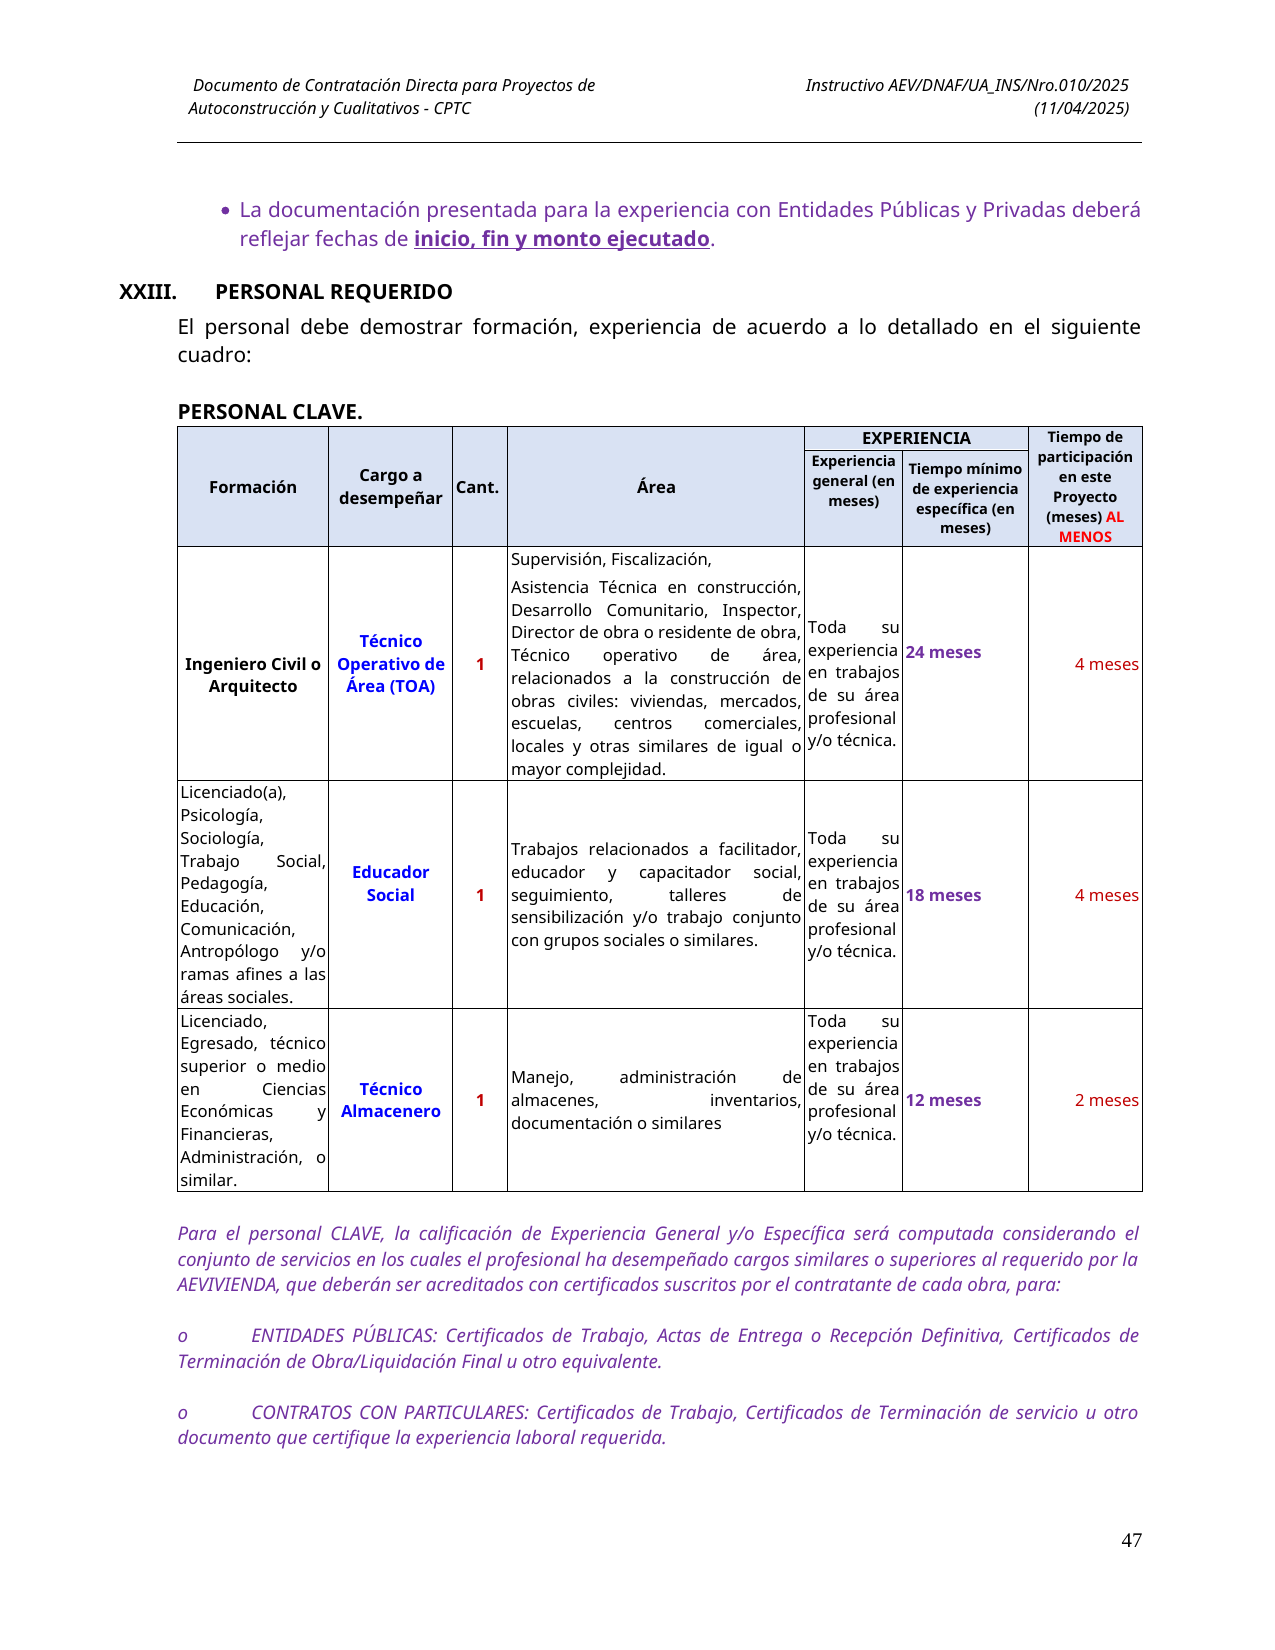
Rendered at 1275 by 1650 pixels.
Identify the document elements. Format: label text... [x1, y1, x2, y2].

text Para el personal CLAVE, la calificación de Experiencia General y/o Específica será computada considerando el conjunto de servicios en los cuales el profesional ha desempeñado cargos similares o superiores al requerido por la AEVIVIENDA, que deberán ser acreditados con certificados suscritos por el contratante de cada obra, para: [177, 1220, 1142, 1297]
text o CONTRATOS CON PARTICULARES: Certificados de Trabajo, Certificados de Terminación de servicio u otro documento que certifique la experiencia laboral requerida. [177, 1399, 1142, 1450]
table_cell Ingeniero Civil o Arquitecto [178, 547, 328, 780]
table_cell Tiempo mínimo de experiencia específica (en meses) [903, 451, 1028, 546]
table_header Área [508, 427, 804, 546]
table_header EXPERIENCIA [805, 427, 1028, 449]
table_header Tiempo de participación en este Proyecto (meses) AL MENOS [1029, 427, 1142, 546]
table_cell Educador Social [329, 781, 452, 1008]
table_cell Técnico Almacenero [329, 1009, 452, 1191]
table_cell 2 meses [1029, 1009, 1142, 1191]
table_cell 4 meses [1029, 547, 1142, 780]
table_cell Trabajos relacionados a facilitador, educador y capacitador social, seguimiento, talleres de sensibilización y/o trabajo conjunto con grupos sociales o similares. [508, 781, 804, 1008]
list PERSONAL REQUERIDO [177, 277, 1142, 306]
table_cell 18 meses [903, 781, 1028, 1008]
list La documentación presentada para la experiencia con Entidades Públicas y Privadas deberá reflejar fechas de inicio, fin y monto ejecutado. [222, 196, 1142, 252]
table_header Cargo a desempeñar [329, 427, 452, 546]
table_cell Experiencia general (en meses) [805, 451, 902, 546]
table_cell Toda su experiencia en trabajos de su área profesional y/o técnica. [805, 547, 902, 780]
text o ENTIDADES PÚBLICAS: Certificados de Trabajo, Actas de Entrega o Recepción Definitiva, Certificados de Terminación de Obra/Liquidación Final u otro equivalente. [177, 1322, 1142, 1373]
table_cell 1 [453, 1009, 507, 1191]
table_header Cant. [453, 427, 507, 546]
text El personal debe demostrar formación, experiencia de acuerdo a lo detallado en el siguiente cuadro: [177, 312, 1142, 369]
table_cell Licenciado(a), Psicología, Sociología, Trabajo Social, Pedagogía, Educación, Comunicación, Antropólogo y/o ramas afines a las áreas sociales. [178, 781, 328, 1008]
table_cell Supervisión, Fiscalización, Asistencia Técnica en construcción, Desarrollo Comunitario, Inspector, Director de obra o residente de obra, Técnico operativo de área, relacionados a la construcción de obras civiles: viviendas, mercados, escuelas, centros comerciales, locales y otras similares de igual o mayor complejidad. [508, 547, 804, 780]
table_cell 4 meses [1029, 781, 1142, 1008]
table_cell Toda su experiencia en trabajos de su área profesional y/o técnica. [805, 781, 902, 1008]
table_cell Técnico Operativo de Área (TOA) [329, 547, 452, 780]
table_header Formación [178, 427, 328, 546]
table_cell 12 meses [903, 1009, 1028, 1191]
table_cell Manejo, administración de almacenes, inventarios, documentación o similares [508, 1009, 804, 1191]
table_cell Toda su experiencia en trabajos de su área profesional y/o técnica. [805, 1009, 902, 1191]
table_cell Licenciado, Egresado, técnico superior o medio en Ciencias Económicas y Financieras, Administración, o similar. [178, 1009, 328, 1191]
table_cell 1 [453, 547, 507, 780]
table_cell 24 meses [903, 547, 1028, 780]
table_cell 1 [453, 781, 507, 1008]
text PERSONAL CLAVE. [177, 397, 1142, 426]
